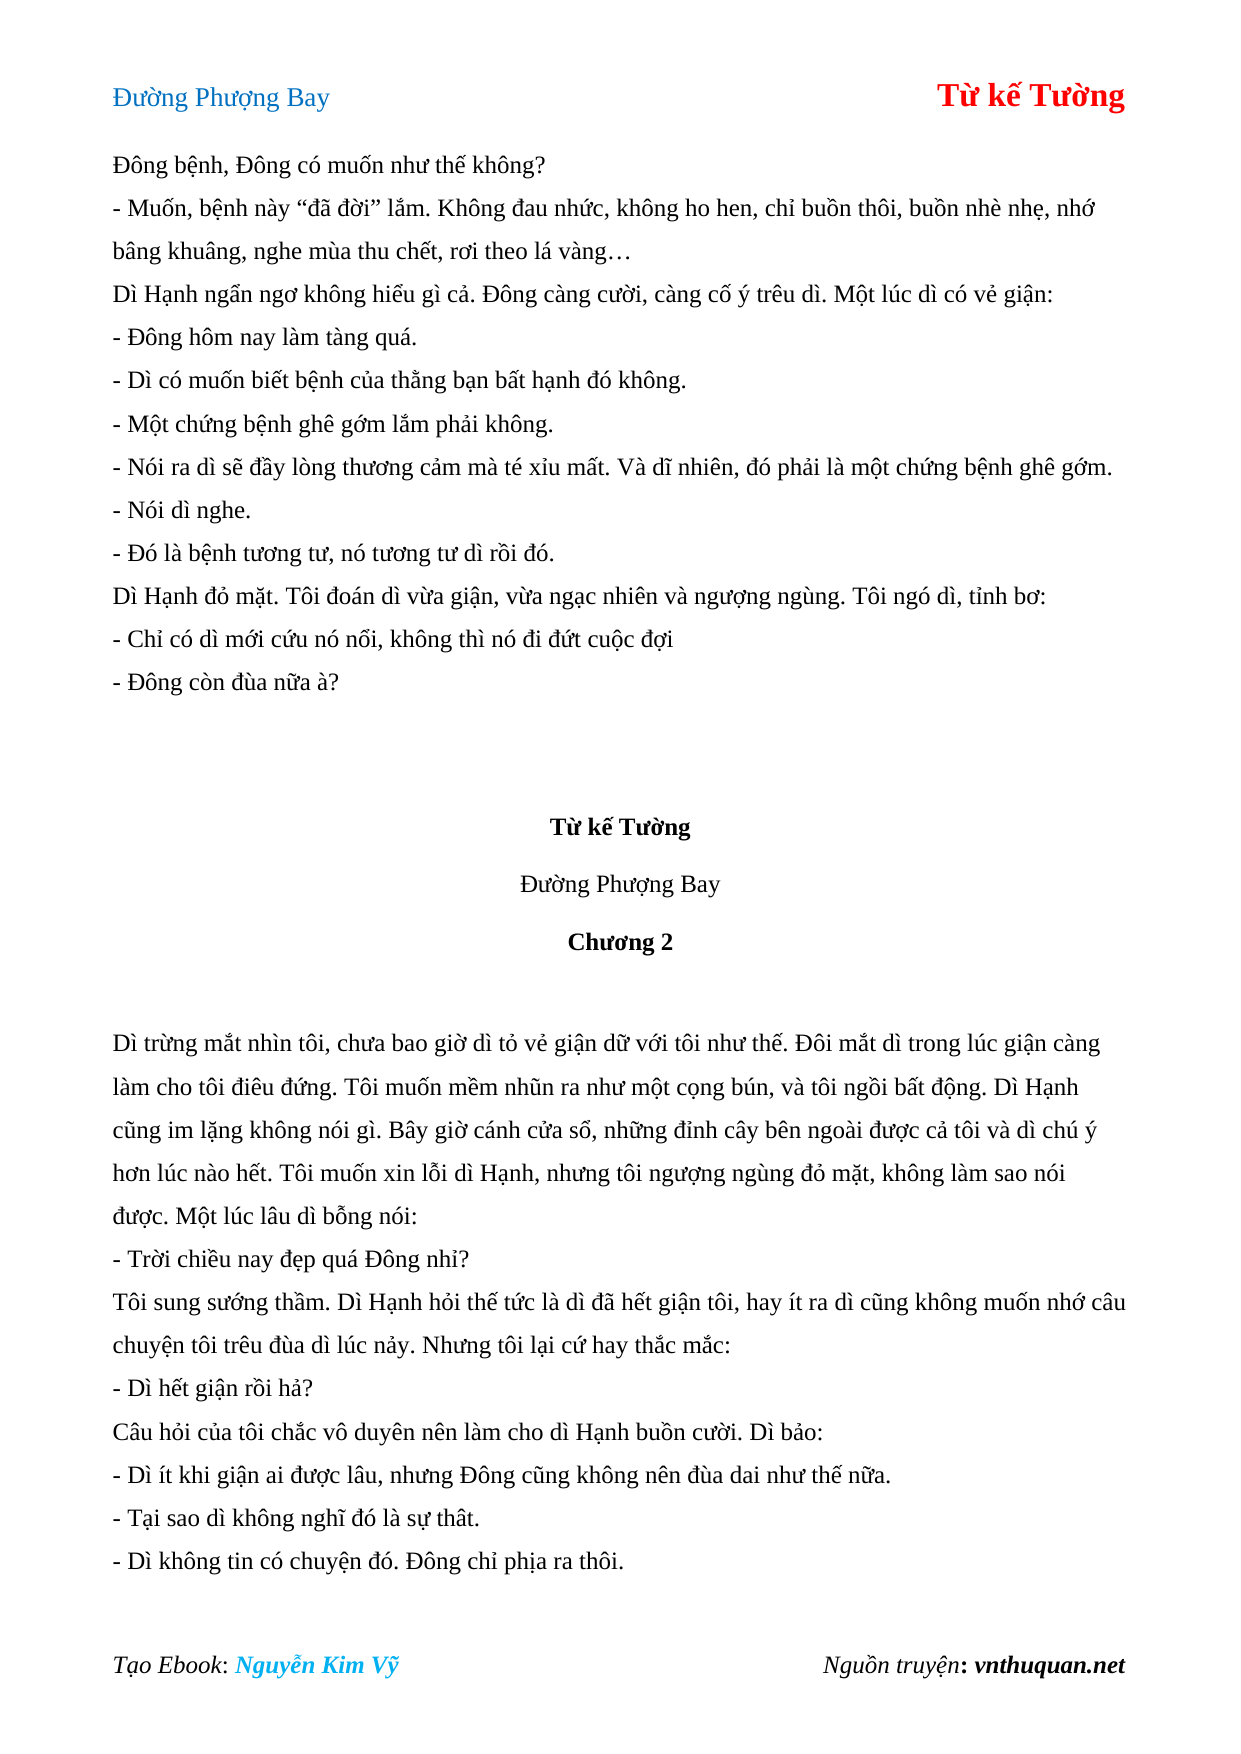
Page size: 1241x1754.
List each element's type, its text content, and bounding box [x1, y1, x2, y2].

text Từ kế Tường [112, 812, 1128, 840]
text Đường Phượng Bay [112, 869, 1128, 898]
text Chương 2 [112, 927, 1128, 956]
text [112, 150, 1128, 739]
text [112, 985, 1128, 1575]
